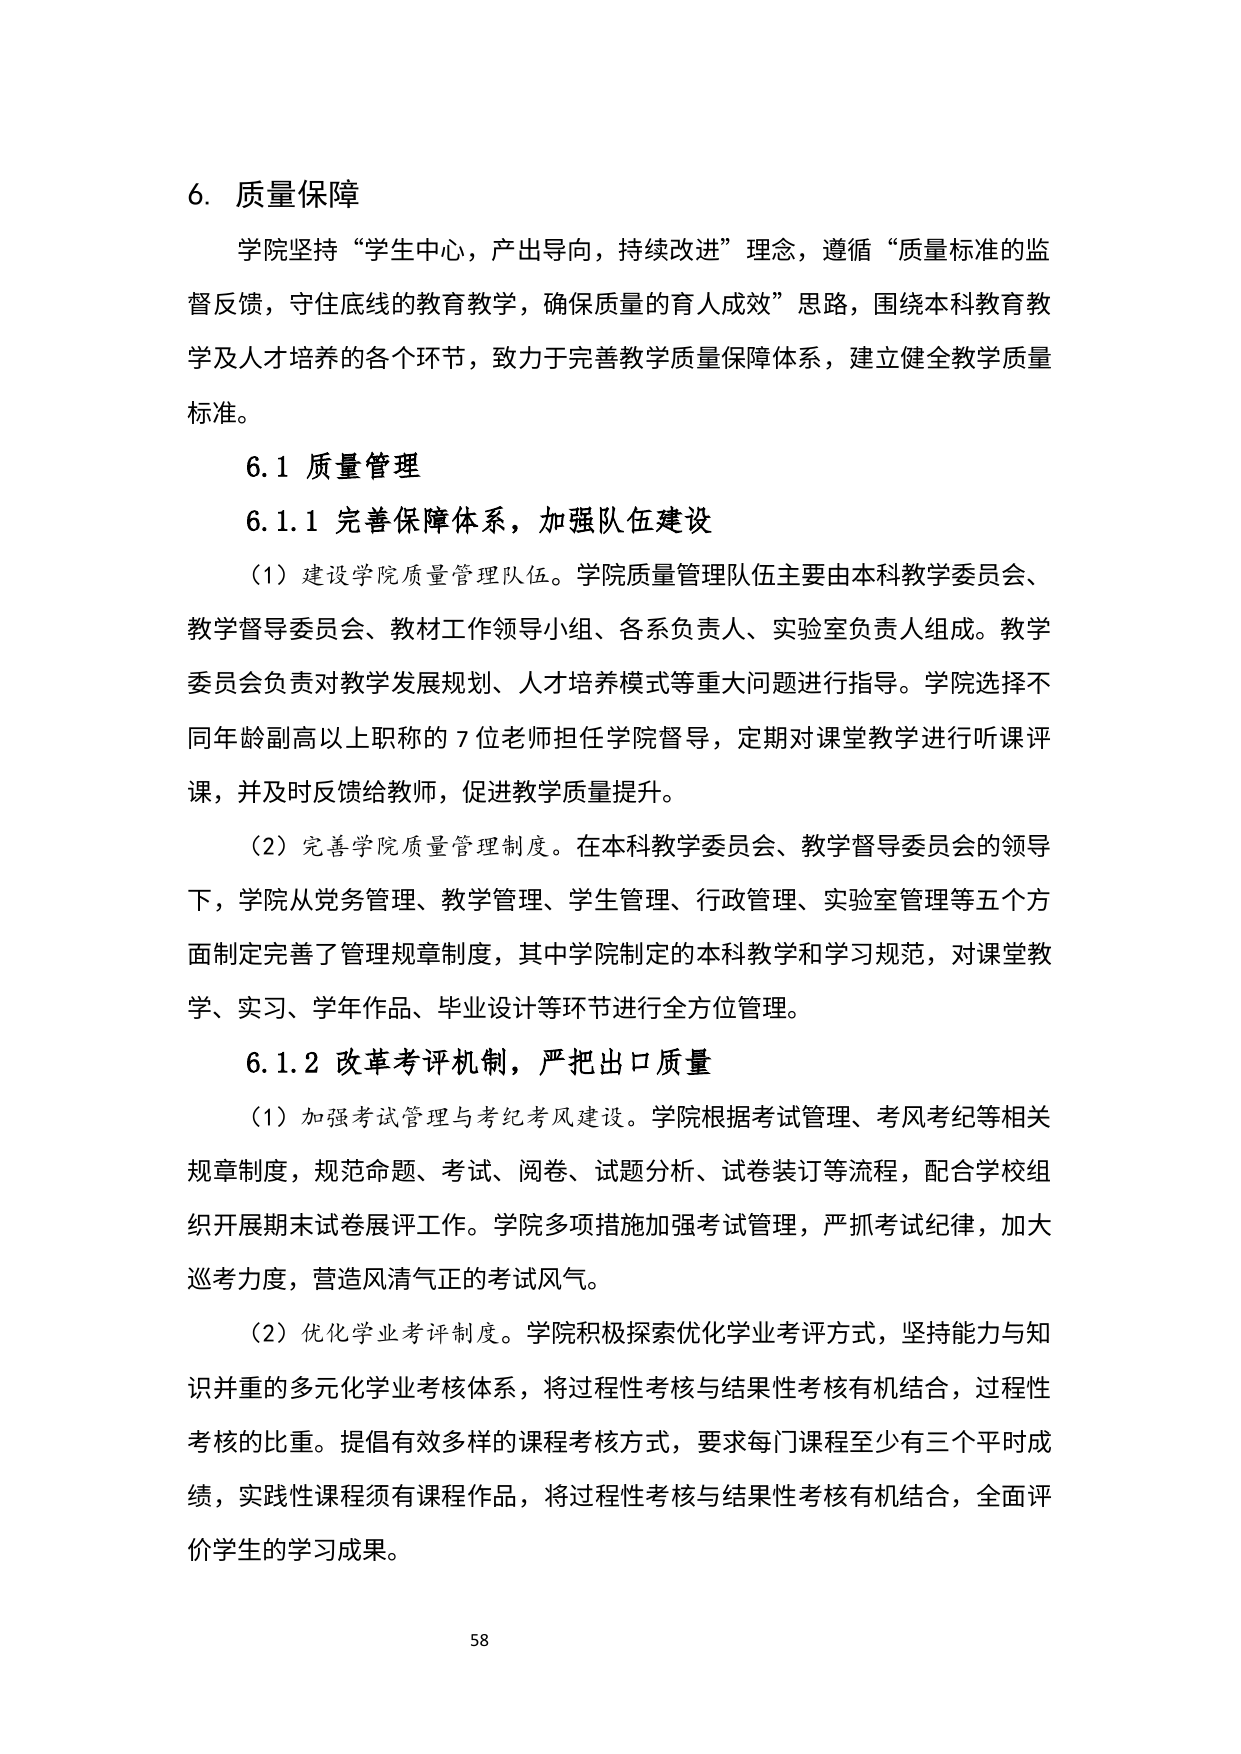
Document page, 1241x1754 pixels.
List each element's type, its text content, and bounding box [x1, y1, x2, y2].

text 6.1 质量管理 [187, 433, 1053, 487]
text （1）加强考试管理与考纪考风建设。学院根据考试管理、考风考纪等相关规章制度，规范命题、考试、阅卷、试题分析、试卷装订等流程，配合学校组织开展期末试卷展评工作。学院多项措施加强考试管理，严抓考试纪律，加大巡考力度，营造风清气正的考试风气。 [187, 1083, 1053, 1299]
text 6.1.2 改革考评机制，严把出口质量 [187, 1029, 1053, 1083]
text 6.1.1 完善保障体系，加强队伍建设 [187, 487, 1053, 541]
text 6. 质量保障 [187, 162, 1053, 216]
text （1）建设学院质量管理队伍。学院质量管理队伍主要由本科教学委员会、教学督导委员会、教材工作领导小组、各系负责人、实验室负责人组成。教学委员会负责对教学发展规划、人才培养模式等重大问题进行指导。学院选择不同年龄副高以上职称的7位老师担任学院督导，定期对课堂教学进行听课评课，并及时反馈给教师，促进教学质量提升。 [187, 541, 1053, 812]
text （2）完善学院质量管理制度。在本科教学委员会、教学督导委员会的领导下，学院从党务管理、教学管理、学生管理、行政管理、实验室管理等五个方面制定完善了管理规章制度，其中学院制定的本科教学和学习规范，对课堂教学、实习、学年作品、毕业设计等环节进行全方位管理。 [187, 812, 1053, 1029]
text 学院坚持“学生中心，产出导向，持续改进”理念，遵循“质量标准的监督反馈，守住底线的教育教学，确保质量的育人成效”思路，围绕本科教育教学及人才培养的各个环节，致力于完善教学质量保障体系，建立健全教学质量标准。 [187, 216, 1053, 433]
text （2）优化学业考评制度。学院积极探索优化学业考评方式，坚持能力与知识并重的多元化学业考核体系，将过程性考核与结果性考核有机结合，过程性考核的比重。提倡有效多样的课程考核方式，要求每门课程至少有三个平时成绩，实践性课程须有课程作品，将过程性考核与结果性考核有机结合，全面评价学生的学习成果。 [187, 1299, 1053, 1570]
